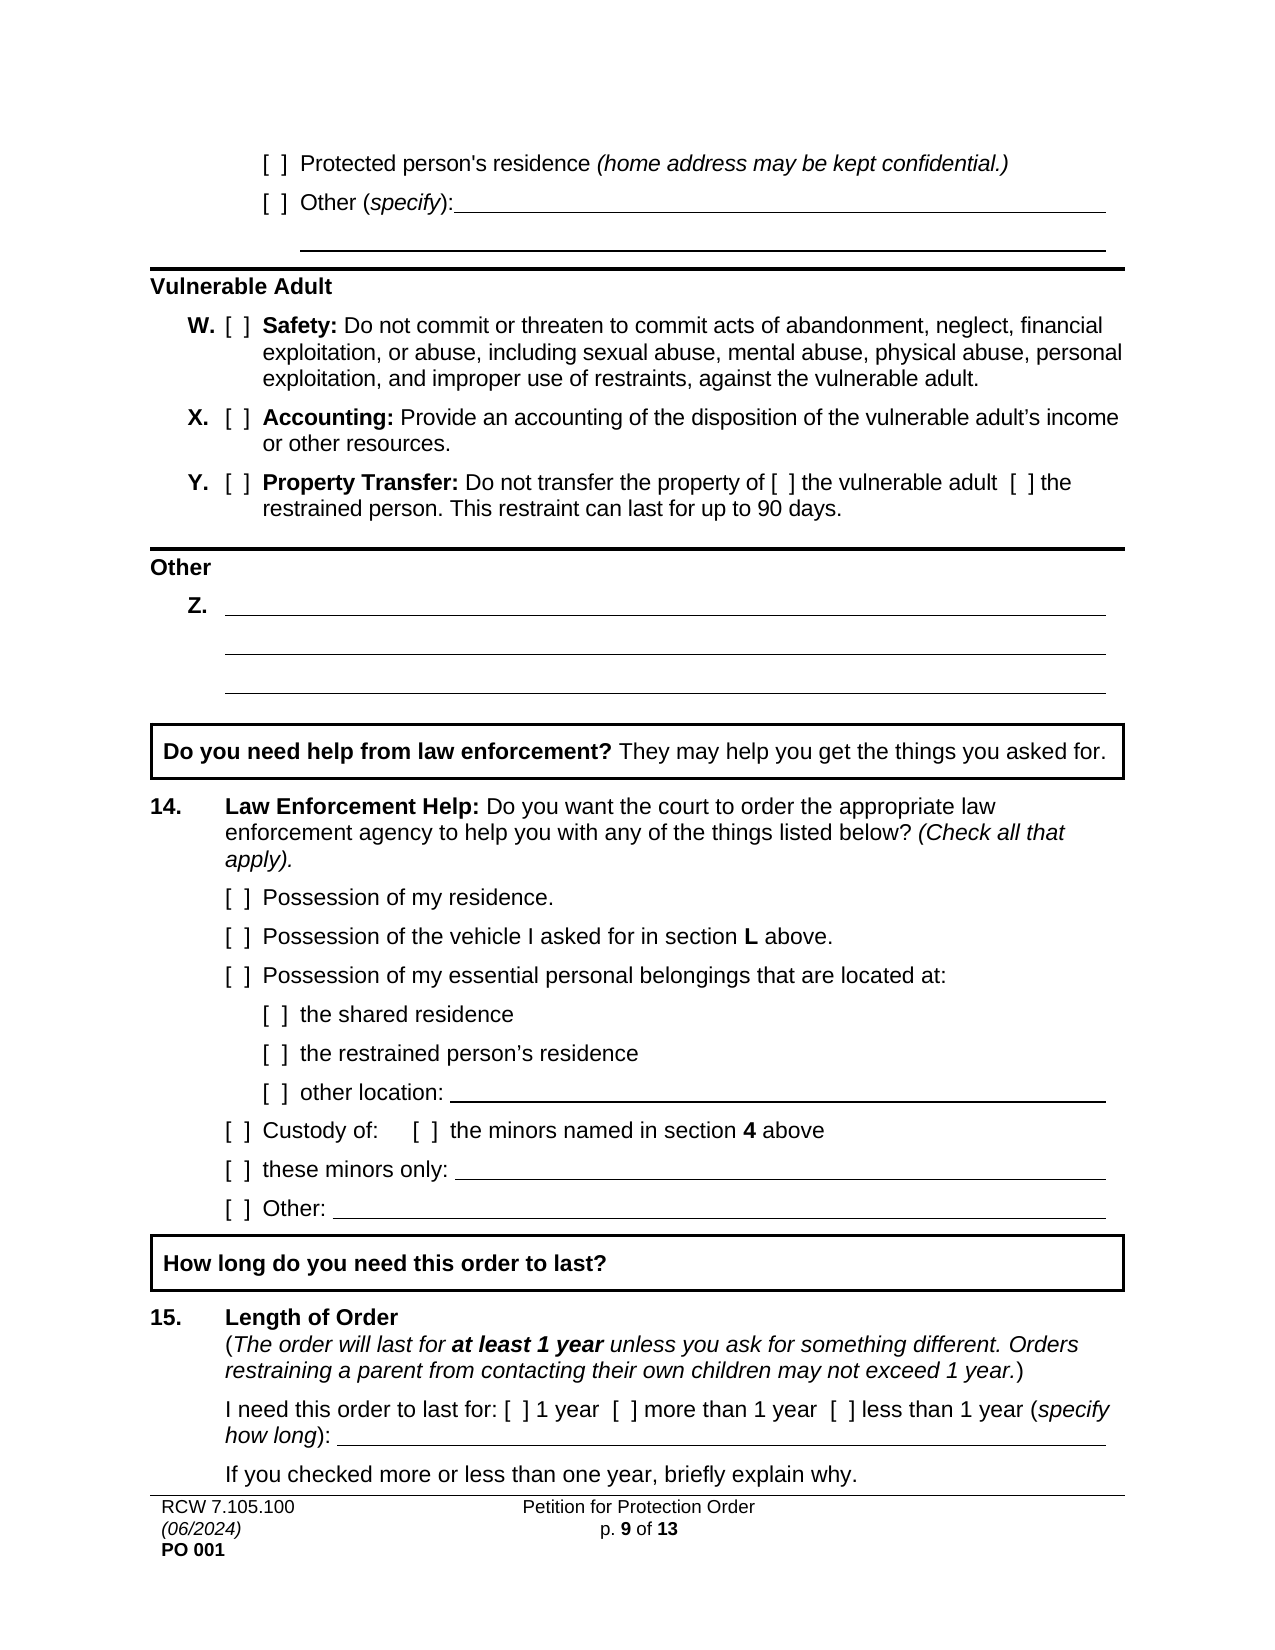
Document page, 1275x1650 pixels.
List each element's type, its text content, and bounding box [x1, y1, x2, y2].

subtitle Other [150, 551, 1125, 580]
text [ ] Possession of my essential personal belongings that are located at: [225, 962, 1125, 988]
list Z. [187, 592, 1125, 619]
text [ ] Possession of my residence. [225, 884, 1125, 911]
text I need this order to last for: [ ] 1 year [ ] more than 1 year [ ] less than 1 year (specify how long): [225, 1396, 1125, 1448]
text Law Enforcement Help: Do you want the court to order the appropriate law enforcement agency to help you with any of the things listed below? (Check all that apply). [150, 793, 1125, 872]
text [ ] Possession of the vehicle I asked for in section L above. [225, 923, 1125, 949]
list [ ] Other (specify): [262, 189, 1125, 215]
table_header How long do you need this order to last? [153, 1237, 1122, 1288]
text [ ] other location: [262, 1079, 1125, 1105]
list [ ] Safety: Do not commit or threaten to commit acts of abandonment, neglect, financial exploitation, or abuse, including sexual abuse, mental abuse, physical abuse, personal exploitation, and improper use of restraints, against the vulnerable adult. [187, 312, 1125, 391]
list [ ] Accounting: Provide an accounting of the disposition of the vulnerable adult’s income or other resources. [187, 404, 1125, 456]
text [ ] Other: [225, 1195, 1125, 1222]
text [ ] the restrained person’s residence [262, 1040, 1125, 1066]
text [ ] Custody of: [ ] the minors named in section 4 above [225, 1117, 1125, 1144]
table_header Do you need help from law enforcement? They may help you get the things you asked for. [153, 726, 1122, 777]
subtitle Vulnerable Adult [150, 271, 1125, 300]
list [ ] Property Transfer: Do not transfer the property of [ ] the vulnerable adult [ ] the restrained person. This restraint can last for up to 90 days. [187, 469, 1125, 522]
text If you checked more or less than one year, briefly explain why. [225, 1461, 1125, 1487]
list [ ] Protected person's residence (home address may be kept confidential.) [262, 150, 1125, 176]
text [ ] these minors only: [225, 1156, 1125, 1183]
text Length of Order (The order will last for at least 1 year unless you ask for something different. Orders restraining a parent from contacting their own children may not exceed 1 year.) [150, 1304, 1125, 1383]
text [ ] the shared residence [262, 1001, 1125, 1027]
